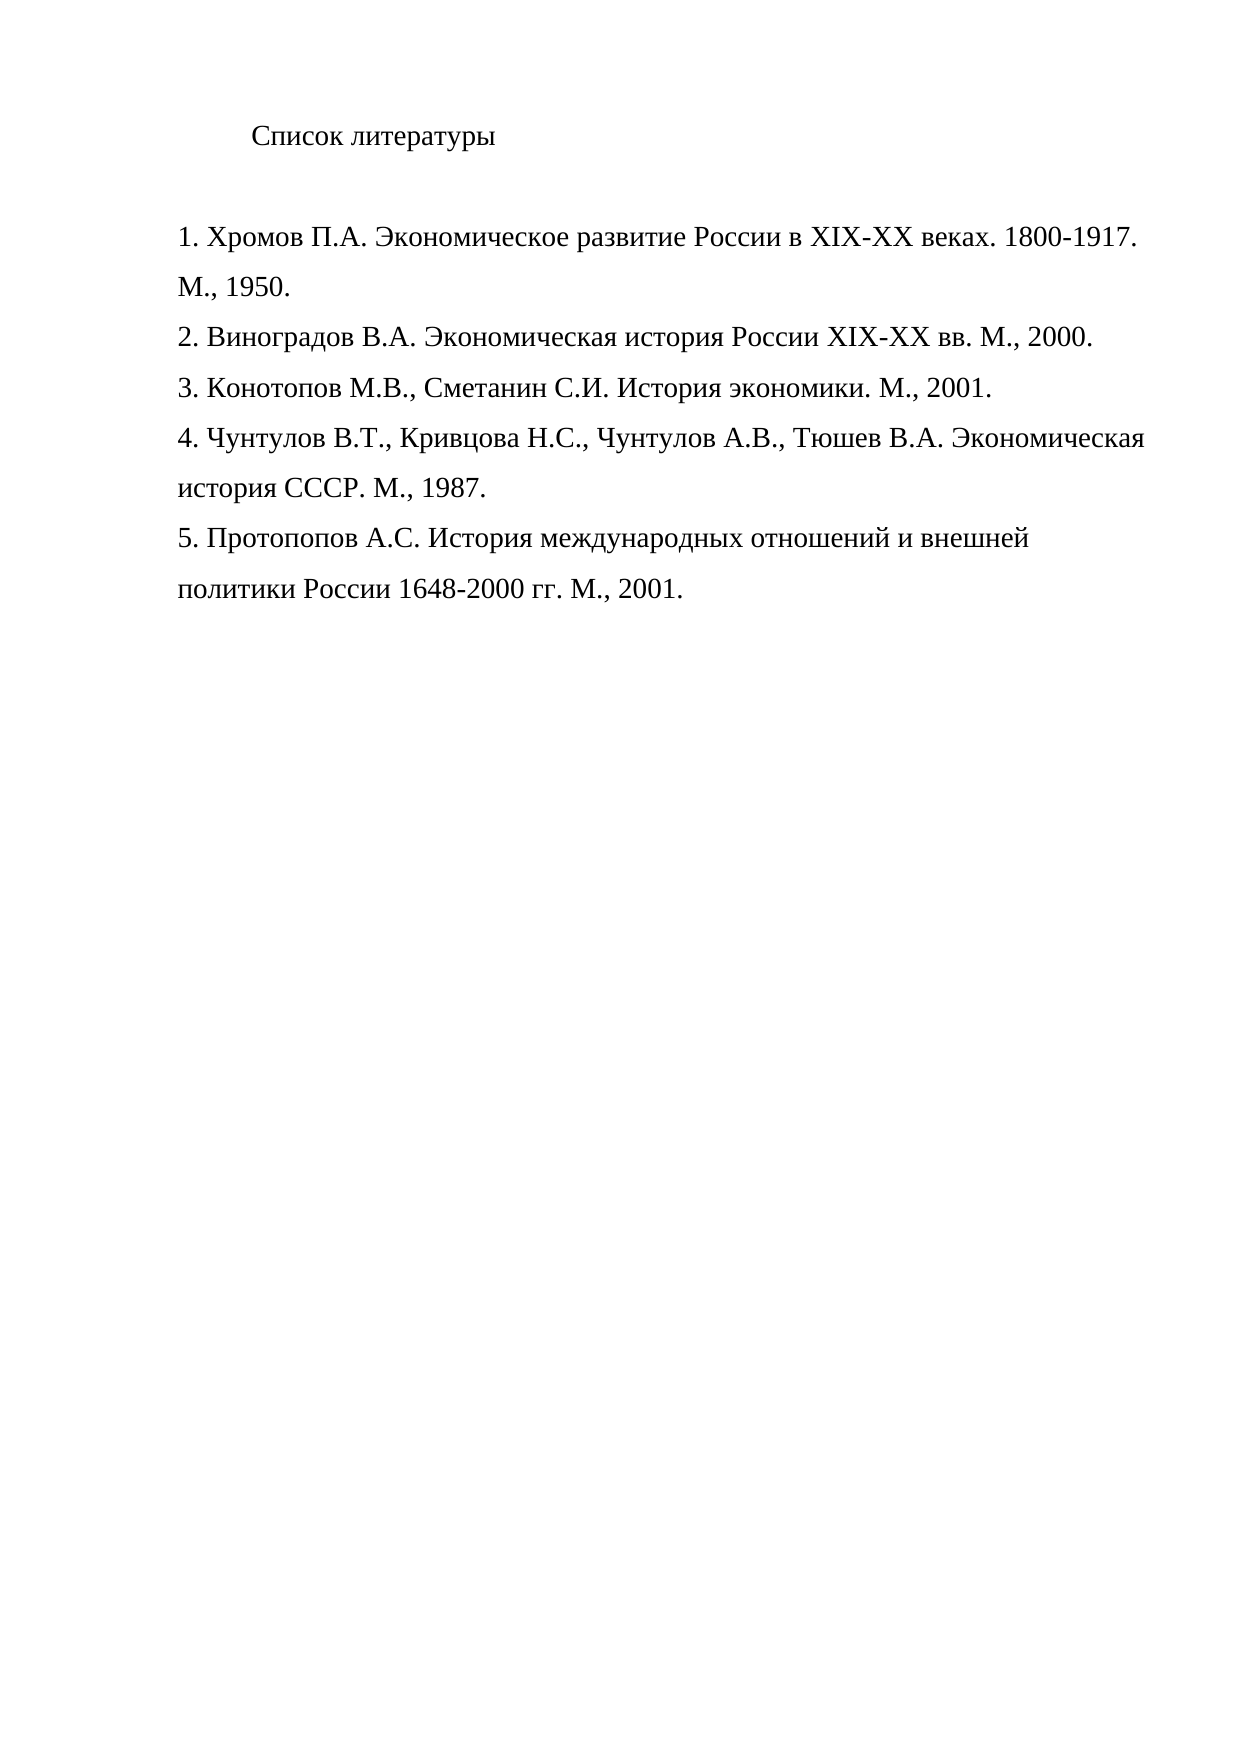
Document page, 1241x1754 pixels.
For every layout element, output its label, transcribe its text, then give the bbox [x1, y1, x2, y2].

text 1. Хромов П.А. Экономическое развитие России в XIX-XX веках. 1800-1917. М., 1950. [177, 219, 1152, 303]
text 5. Протопопов А.С. История международных отношений и внешней политики России 1648-2000 гг. М., 2001. [177, 521, 1152, 604]
text 4. Чунтулов В.Т., Кривцова Н.С., Чунтулов А.В., Тюшев В.А. Экономическая история СССР. М., 1987. [177, 420, 1152, 504]
text 3. Конотопов М.В., Сметанин С.И. История экономики. М., 2001. [177, 370, 1152, 403]
text 2. Виноградов В.А. Экономическая история России XIX-XX вв. М., 2000. [177, 319, 1152, 353]
text Список литературы [177, 118, 1152, 152]
